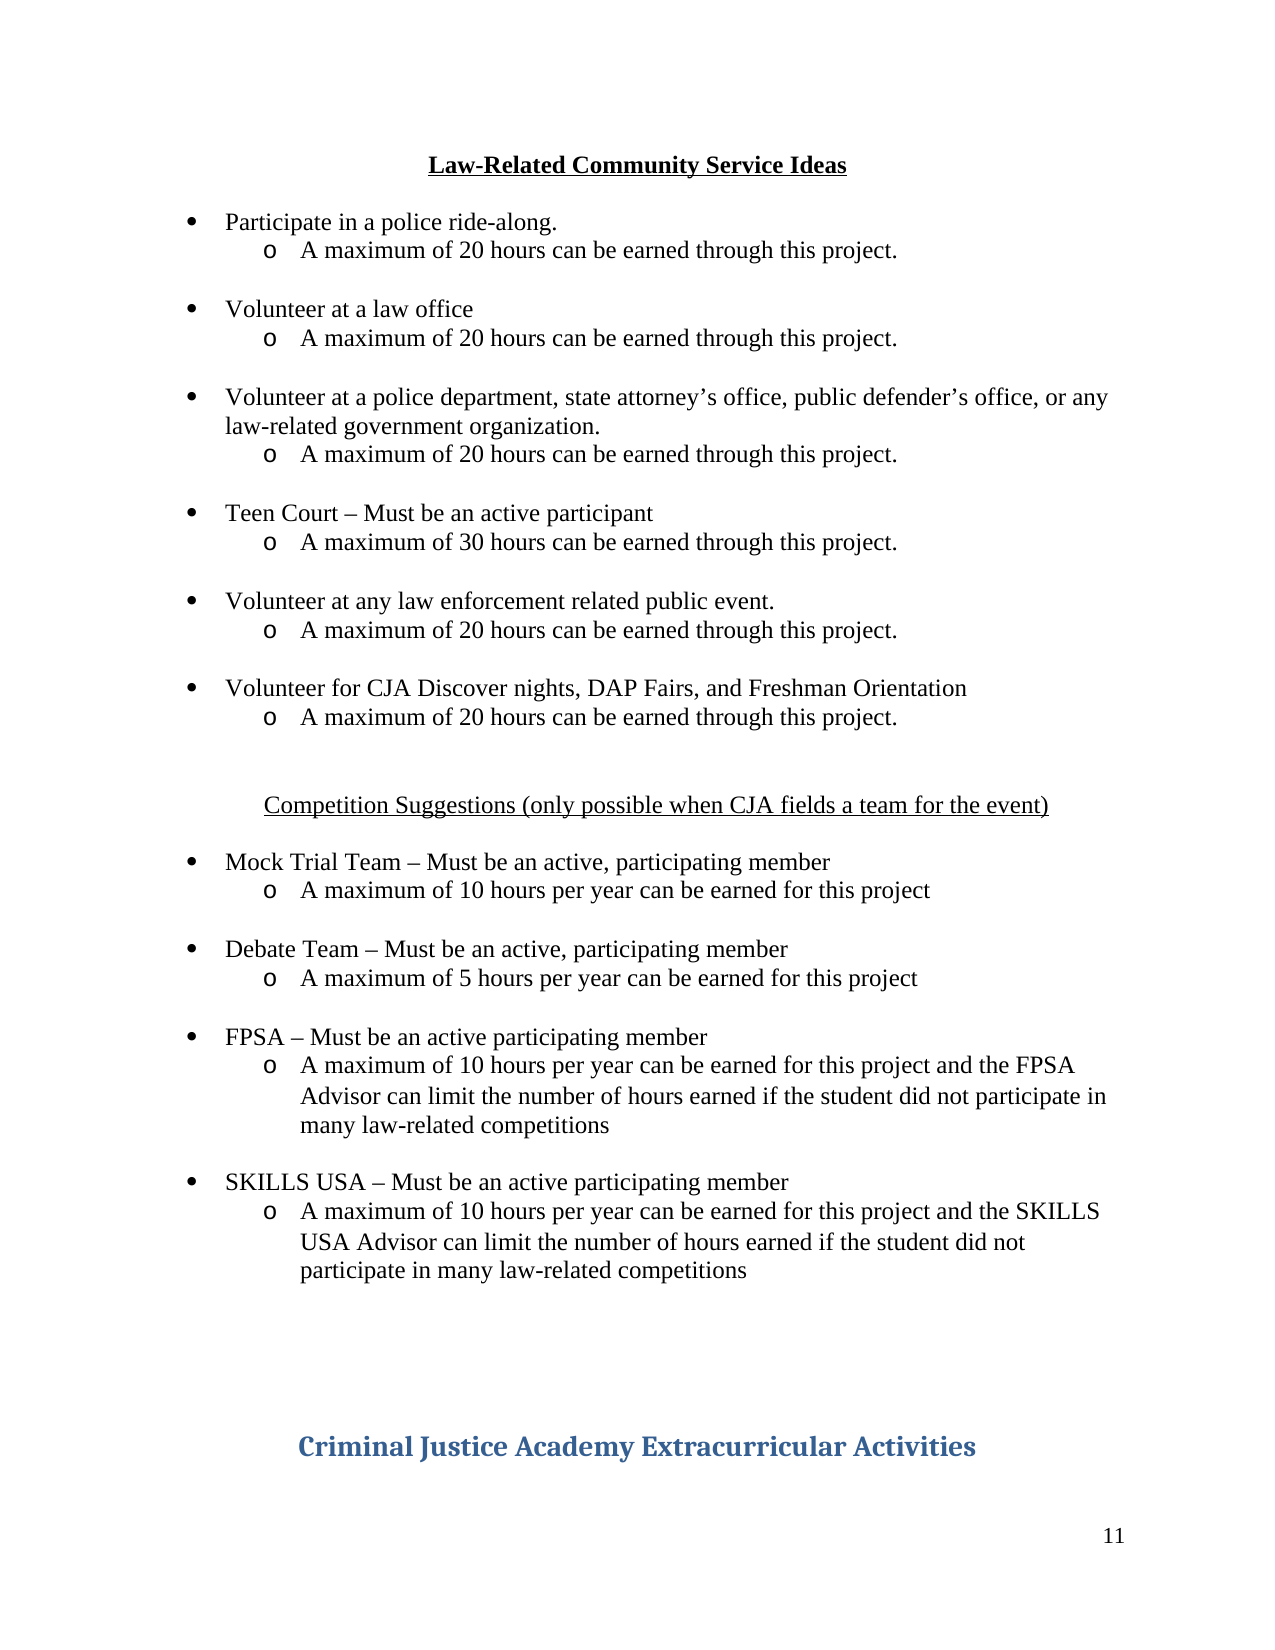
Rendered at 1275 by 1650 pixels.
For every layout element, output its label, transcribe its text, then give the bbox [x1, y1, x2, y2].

text Law-Related Community Service Ideas [150, 150, 1125, 207]
list Volunteer at a police department, state attorney’s office, public defender’s office, or any law-related government organization. [187, 382, 1125, 439]
list A maximum of 5 hours per year can be earned for this project [262, 963, 1125, 1022]
list Volunteer at any law enforcement related public event. [187, 586, 1125, 615]
list Debate Team – Must be an active, participating member [187, 934, 1125, 963]
list A maximum of 20 hours can be earned through this project. [262, 439, 1125, 498]
list Volunteer for CJA Discover nights, DAP Fairs, and Freshman Orientation [187, 673, 1125, 702]
list A maximum of 20 hours can be earned through this project. [262, 702, 1125, 790]
text Criminal Justice Academy Extracurricular Activities [150, 1430, 1125, 1463]
text Competition Suggestions (only possible when CJA fields a team for the event) [187, 790, 1125, 847]
list FPSA – Must be an active participating member [187, 1022, 1125, 1051]
list Volunteer at a law office [187, 294, 1125, 323]
list A maximum of 10 hours per year can be earned for this project [262, 875, 1125, 934]
list A maximum of 20 hours can be earned through this project. [262, 236, 1125, 294]
list A maximum of 10 hours per year can be earned for this project and the FPSA Advisor can limit the number of hours earned if the student did not participate in many law-related competitions [262, 1051, 1125, 1167]
list A maximum of 30 hours can be earned through this project. [262, 527, 1125, 586]
list A maximum of 20 hours can be earned through this project. [262, 615, 1125, 673]
list Participate in a police ride-along. [187, 207, 1125, 236]
list Mock Trial Team – Must be an active, participating member [187, 847, 1125, 875]
list SKILLS USA – Must be an active participating member [187, 1167, 1125, 1196]
list Teen Court – Must be an active participant [187, 498, 1125, 527]
list A maximum of 20 hours can be earned through this project. [262, 323, 1125, 382]
list A maximum of 10 hours per year can be earned for this project and the SKILLS USA Advisor can limit the number of hours earned if the student did not participate in many law-related competitions [262, 1196, 1125, 1284]
